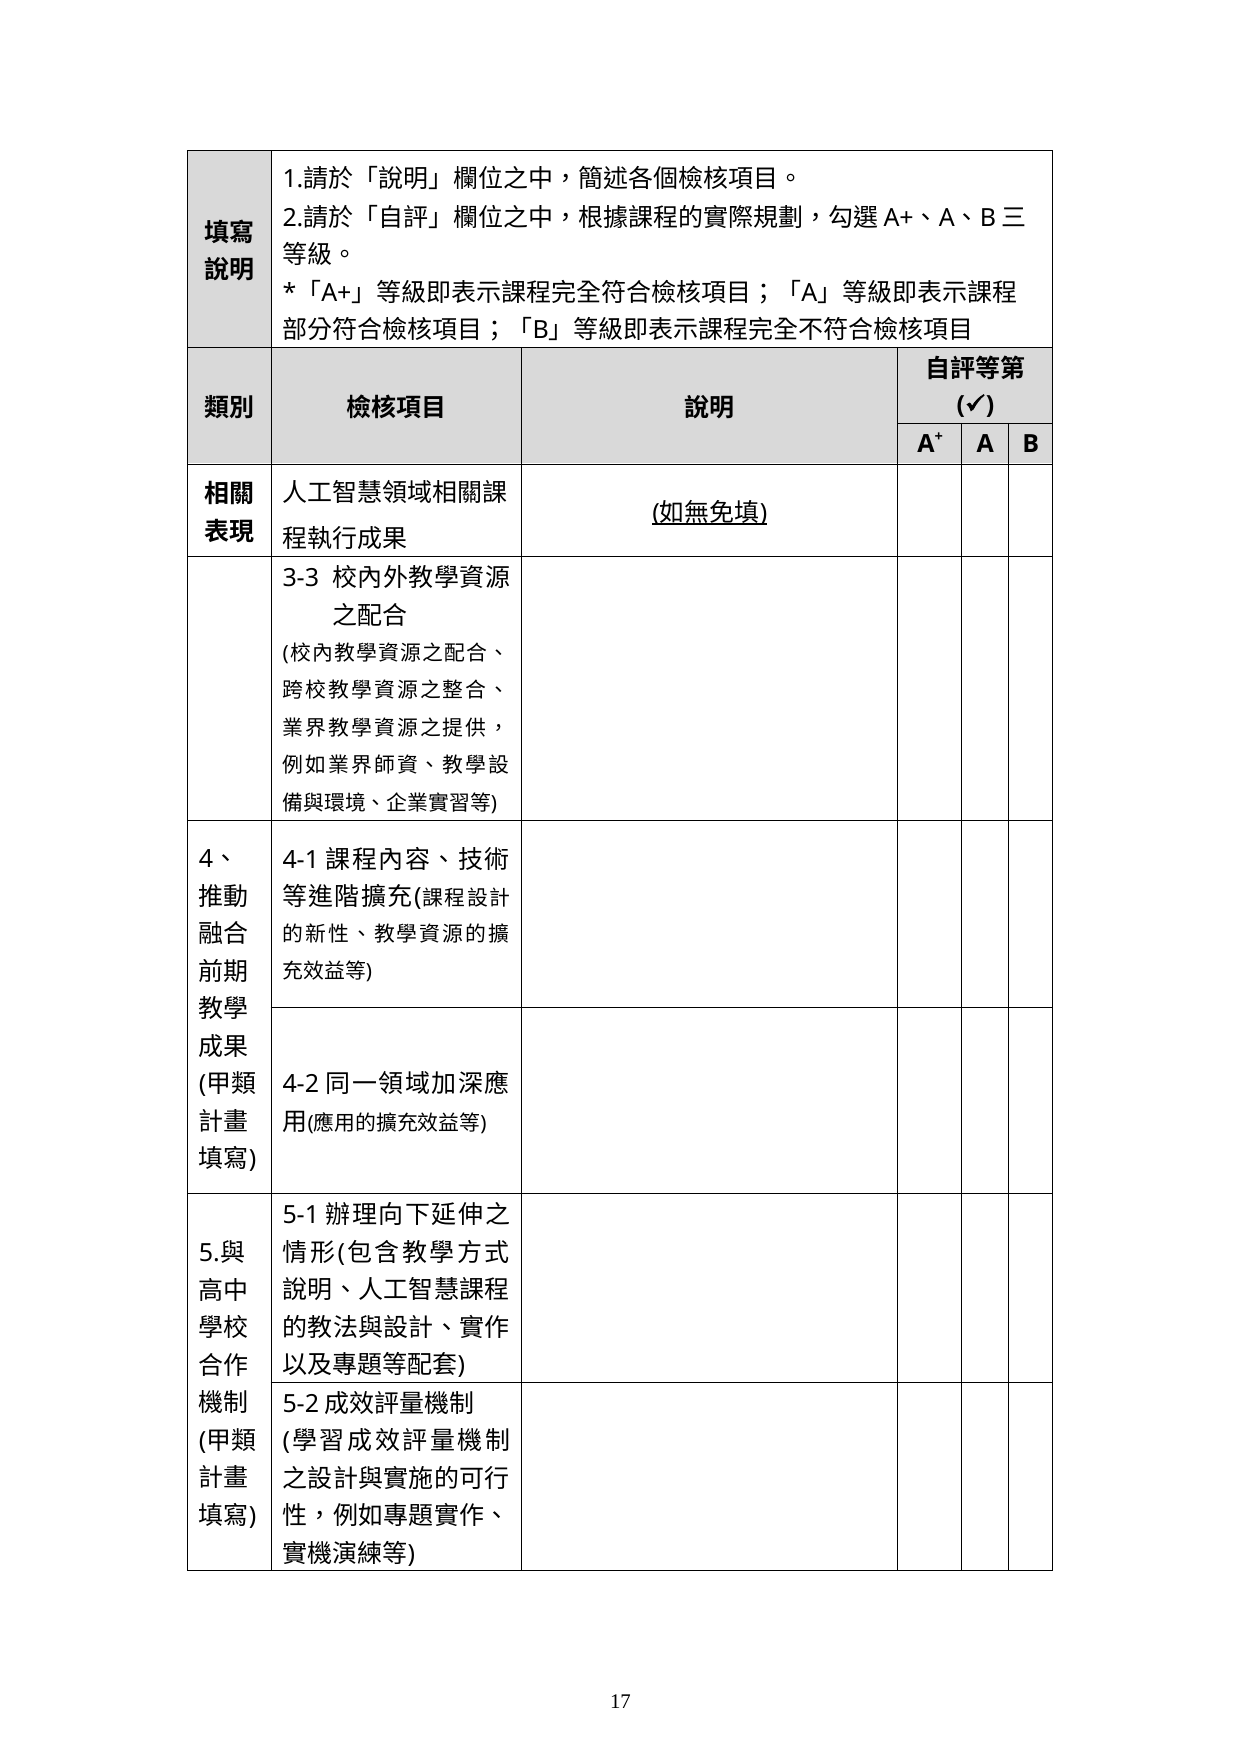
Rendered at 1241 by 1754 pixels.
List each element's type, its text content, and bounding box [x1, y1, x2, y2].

table_cell 說明 [522, 348, 897, 463]
table_cell [1009, 465, 1052, 556]
table_cell 檢核項目 [272, 348, 521, 463]
table_cell [1009, 821, 1052, 1007]
table_cell [898, 1194, 961, 1382]
table_cell 5-1辦理向下延伸之情形(包含教學方式說明、人工智慧課程的教法與設計、實作以及專題等配套) [272, 1194, 521, 1382]
table_cell [962, 1383, 1008, 1570]
table_header 1.請於「說明」欄位之中，簡述各個檢核項目。 2.請於「自評」欄位之中，根據課程的實際規劃，勾選A+、A、B三等級。 *「A+」等級即表示課程完全符合檢核項目；「A」等級即表示課程部分符合檢核項目；「B」等級即表示課程完全不符合檢核項目 [272, 151, 1052, 347]
table_cell [962, 1008, 1008, 1193]
table_cell [522, 1383, 897, 1570]
table_cell 自評等第() [898, 348, 1052, 423]
table_cell 4、推動融合前期教學成果 (甲類計畫填寫) [188, 821, 271, 1193]
table_cell [898, 557, 961, 820]
table_cell [962, 557, 1008, 820]
table_header 填寫說明 [188, 151, 271, 347]
table_cell [962, 1194, 1008, 1382]
table_cell B [1009, 424, 1052, 463]
table_cell [522, 1194, 897, 1382]
table_cell [522, 1008, 897, 1193]
table_cell [1009, 1008, 1052, 1193]
table_cell (如無免填) [522, 465, 897, 556]
table_cell A+ [898, 424, 961, 463]
table_cell [1009, 1194, 1052, 1382]
table_cell [898, 1383, 961, 1570]
table_cell A [962, 424, 1008, 463]
table_cell [1009, 1383, 1052, 1570]
table_cell [898, 1008, 961, 1193]
table_cell [522, 821, 897, 1007]
table_cell 5.與高中學校合作機制(甲類計畫填寫) [188, 1194, 271, 1570]
table_cell 4-1課程內容、技術等進階擴充(課程設計的新性、教學資源的擴充效益等) [272, 821, 521, 1007]
table_cell [522, 557, 897, 820]
table_cell 相關表現 [188, 465, 271, 556]
table_cell [1009, 557, 1052, 820]
table_cell 5-2成效評量機制 (學習成效評量機制之設計與實施的可行性，例如專題實作、實機演練等) [272, 1383, 521, 1570]
table_cell [898, 465, 961, 556]
table_cell 4-2同一領域加深應用(應用的擴充效益等) [272, 1008, 521, 1193]
table_cell 3-3 校內外教學資源之配合 (校內教學資源之配合、跨校教學資源之整合、業界教學資源之提供，例如業界師資、教學設備與環境、企業實習等) [272, 557, 521, 820]
table_cell 人工智慧領域相關課程執行成果 [272, 465, 521, 556]
table_cell [962, 465, 1008, 556]
table_cell 類別 [188, 348, 271, 463]
table_cell [898, 821, 961, 1007]
table_cell [962, 821, 1008, 1007]
